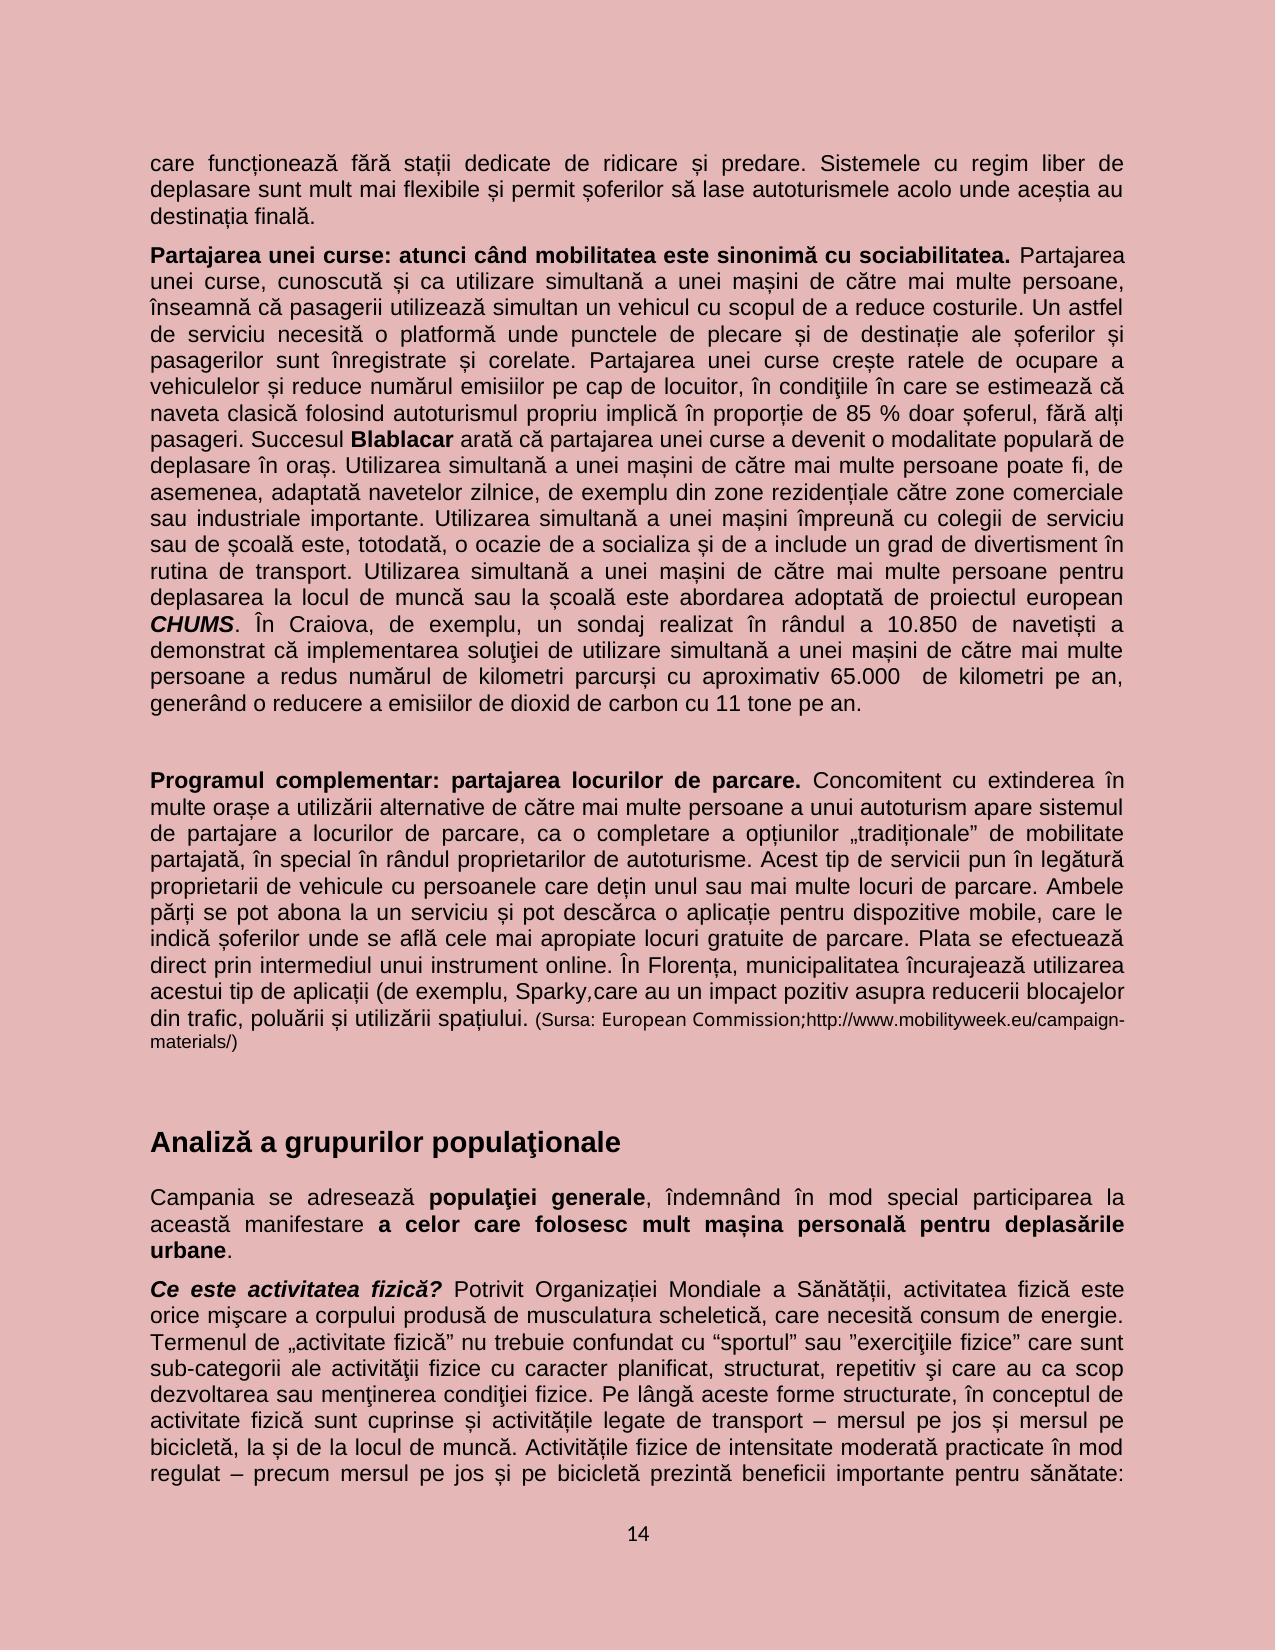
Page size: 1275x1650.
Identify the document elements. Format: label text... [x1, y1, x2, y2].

text Programul complementar: partajarea locurilor de parcare. Concomitent cu extinderea în multe orașe a utilizării alternative de către mai multe persoane a unui autoturism apare sistemul de partajare a locurilor de parcare, ca o completare a opțiunilor „tradiționale” de mobilitate partajată, în special în rândul proprietarilor de autoturisme. Acest tip de servicii pun în legătură proprietarii de vehicule cu persoanele care dețin unul sau mai multe locuri de parcare. Ambele părți se pot abona la un serviciu și pot descărca o aplicație pentru dispozitive mobile, care le indică șoferilor unde se află cele mai apropiate locuri gratuite de parcare. Plata se efectuează direct prin intermediul unui instrument online. În Florența, municipalitatea încurajează utilizarea acestui tip de aplicații (de exemplu, Sparky,care au un impact pozitiv asupra reducerii blocajelor din trafic, poluării și utilizării spațiului. (Sursa: European Commission;http://www.mobilityweek.eu/campaign-materials/) [150, 767, 1125, 1053]
text Partajarea unei curse: atunci când mobilitatea este sinonimă cu sociabilitatea. Partajarea unei curse, cunoscută și ca utilizare simultană a unei mașini de către mai multe persoane, înseamnă că pasagerii utilizează simultan un vehicul cu scopul de a reduce costurile. Un astfel de serviciu necesită o platformă unde punctele de plecare și de destinație ale șoferilor și pasagerilor sunt înregistrate și corelate. Partajarea unei curse crește ratele de ocupare a vehiculelor și reduce numărul emisiilor pe cap de locuitor, în condiţiile în care se estimează că naveta clasică folosind autoturismul propriu implică în proporție de 85 % doar șoferul, fără alți pasageri. Succesul Blablacar arată că partajarea unei curse a devenit o modalitate populară de deplasare în oraș. Utilizarea simultană a unei mașini de către mai multe persoane poate fi, de asemenea, adaptată navetelor zilnice, de exemplu din zone rezidențiale către zone comerciale sau industriale importante. Utilizarea simultană a unei mașini împreună cu colegii de serviciu sau de școală este, totodată, o ocazie de a socializa și de a include un grad de divertisment în rutina de transport. Utilizarea simultană a unei mașini de către mai multe persoane pentru deplasarea la locul de muncă sau la școală este abordarea adoptată de proiectul european CHUMS. În Craiova, de exemplu, un sondaj realizat în rândul a 10.850 de navetiști a demonstrat că implementarea soluţiei de utilizare simultană a unei mașini de către mai multe persoane a redus numărul de kilometri parcurși cu aproximativ 65.000 de kilometri pe an, generând o reducere a emisiilor de dioxid de carbon cu 11 tone pe an. [150, 242, 1125, 716]
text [150, 150, 1125, 229]
text Analiză a grupurilor populaţionale [150, 1125, 1125, 1158]
text Campania se adresează populaţiei generale, îndemnând în mod special participarea la această manifestare a celor care folosesc mult mașina personală pentru deplasările urbane. [150, 1184, 1125, 1263]
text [150, 1276, 1125, 1487]
